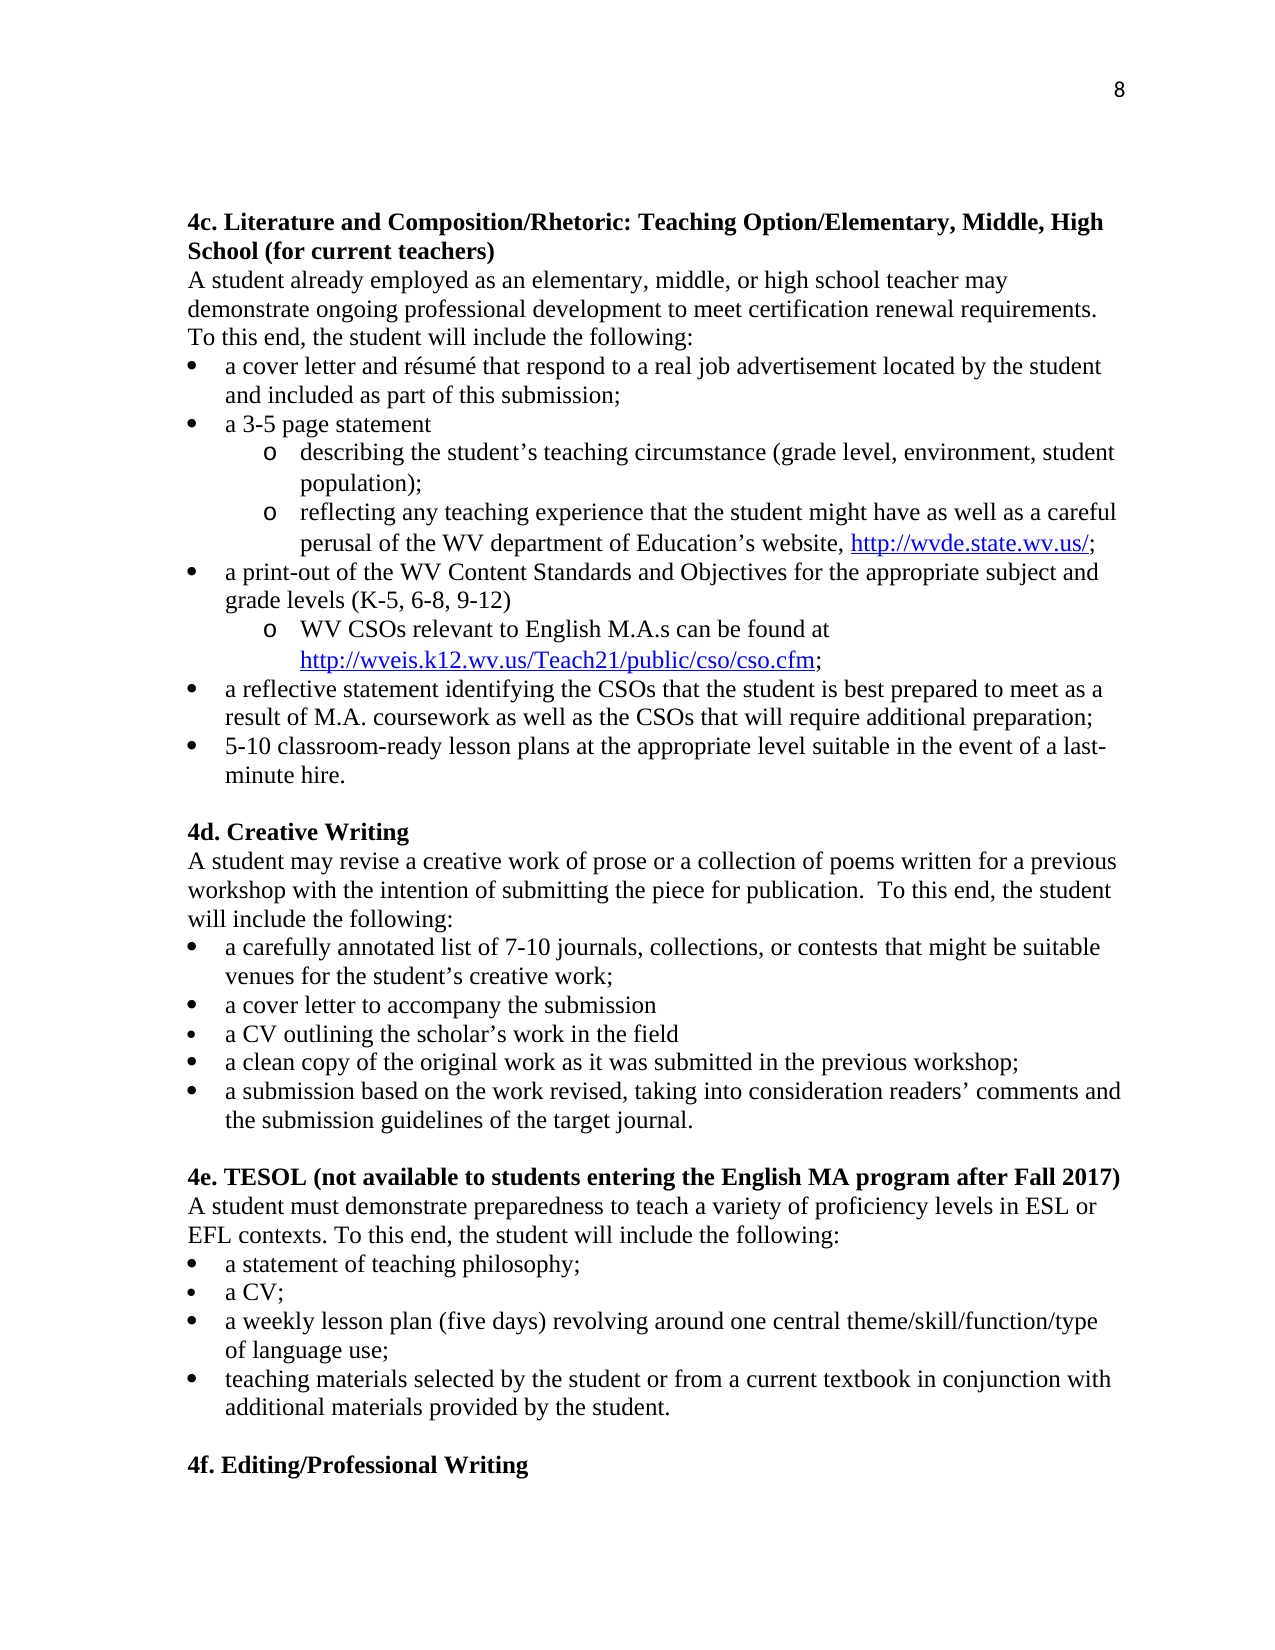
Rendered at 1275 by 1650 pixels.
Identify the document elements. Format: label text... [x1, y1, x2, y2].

list a reflective statement identifying the CSOs that the student is best prepared to meet as a result of M.A. coursework as well as the CSOs that will require additional preparation; [187, 674, 1125, 731]
text 4d. Creative Writing [187, 817, 1125, 846]
list a weekly lesson plan (five days) revolving around one central theme/skill/function/type of language use; [187, 1306, 1125, 1364]
list 4f. Editing/Professional Writing [187, 1450, 1125, 1479]
text A student may revise a creative work of prose or a collection of poems written for a previous workshop with the intention of submitting the piece for publication. To this end, the student will include the following: [187, 846, 1125, 932]
text A student already employed as an elementary, middle, or high school teacher may demonstrate ongoing professional development to meet certification renewal requirements. To this end, the student will include the following: [187, 265, 1125, 351]
list reflecting any teaching experience that the student might have as well as a careful perusal of the WV department of Education’s website, http://wvde.state.wv.us/; [262, 497, 1125, 557]
text A student must demonstrate preparedness to teach a variety of proficiency levels in ESL or EFL contexts. To this end, the student will include the following: [187, 1191, 1125, 1249]
list 5-10 classroom-ready lesson plans at the appropriate level suitable in the event of a last-minute hire. [187, 731, 1125, 789]
list a submission based on the work revised, taking into consideration readers’ comments and the submission guidelines of the target journal. [187, 1076, 1125, 1134]
list WV CSOs relevant to English M.A.s can be found at http://wveis.k12.wv.us/Teach21/public/cso/cso.cfm; [262, 614, 1125, 674]
list a cover letter to accompany the submission [187, 990, 1125, 1019]
list a carefully annotated list of 7-10 journals, collections, or contests that might be suitable venues for the student’s creative work; [187, 932, 1125, 990]
list a statement of teaching philosophy; [187, 1249, 1125, 1277]
list a print-out of the WV Content Standards and Objectives for the appropriate subject and grade levels (K-5, 6-8, 9-12) [187, 557, 1125, 614]
list describing the student’s teaching circumstance (grade level, environment, student population); [262, 437, 1125, 497]
text 4c. Literature and Composition/Rhetoric: Teaching Option/Elementary, Middle, High School (for current teachers) [187, 207, 1125, 265]
list a CV; [187, 1277, 1125, 1306]
list a CV outlining the scholar’s work in the field [187, 1019, 1125, 1047]
list a cover letter and résumé that respond to a real job advertisement located by the student and included as part of this submission; [187, 351, 1125, 409]
list a clean copy of the original work as it was submitted in the previous workshop; [187, 1047, 1125, 1076]
list teaching materials selected by the student or from a current textbook in conjunction with additional materials provided by the student. [187, 1364, 1125, 1421]
text 4e. TESOL (not available to students entering the English MA program after Fall 2017) [187, 1134, 1125, 1191]
list a 3-5 page statement [187, 409, 1125, 437]
